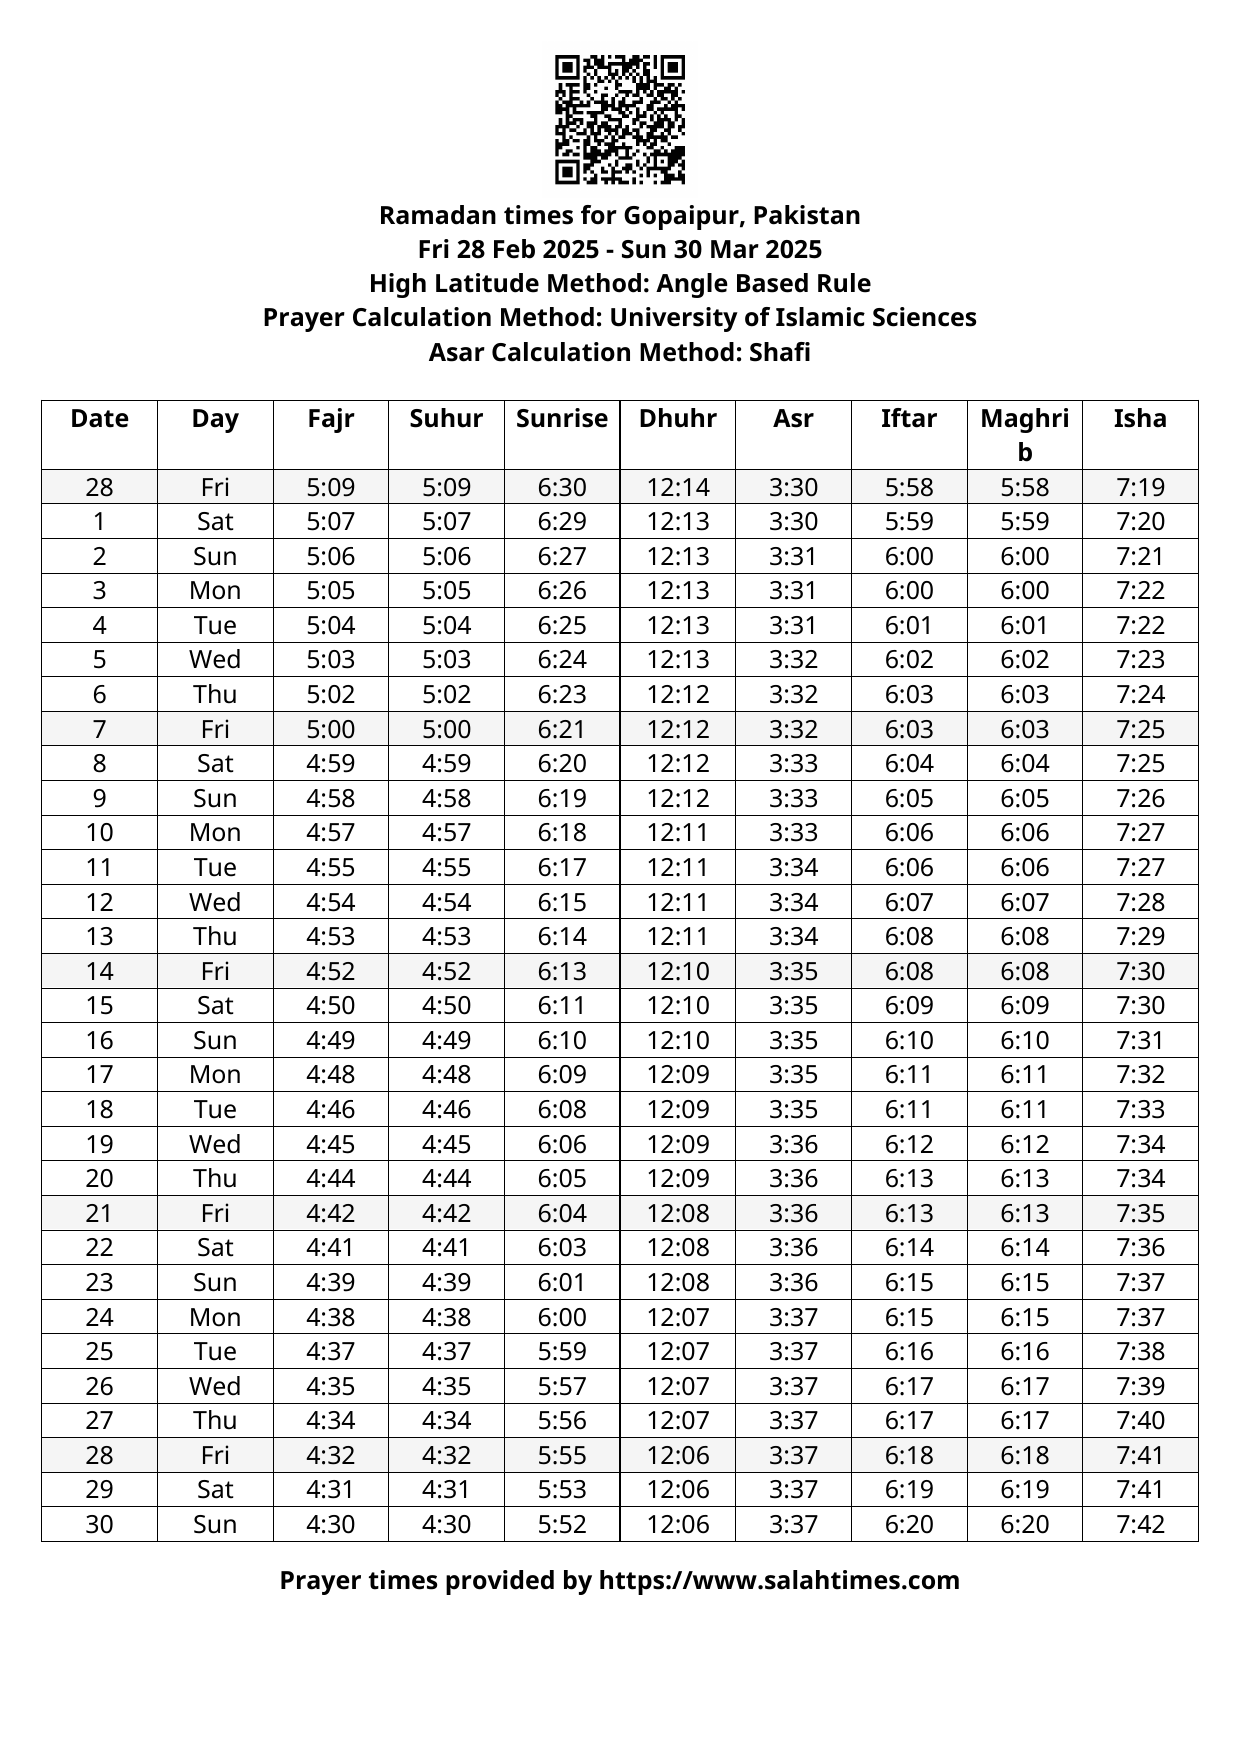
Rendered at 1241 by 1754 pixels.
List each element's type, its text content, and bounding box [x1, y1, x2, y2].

table_cell 12:06 [621, 1438, 735, 1472]
table_cell 5:55 [505, 1438, 619, 1472]
table_cell 4:34 [274, 1404, 388, 1437]
table_cell 3:31 [736, 574, 851, 607]
table_cell Fri [158, 470, 273, 503]
table_cell 7:37 [1083, 1300, 1198, 1333]
table_cell Sat [158, 989, 273, 1022]
table_cell Wed [158, 885, 273, 918]
table_cell 7:36 [1083, 1231, 1198, 1264]
table_cell 6:20 [852, 1507, 967, 1541]
table_cell 6:15 [852, 1265, 967, 1299]
table_cell 4:52 [274, 954, 388, 987]
table_cell 4:54 [274, 885, 388, 918]
table_cell 7:30 [1083, 989, 1198, 1022]
table_cell Tue [158, 608, 273, 642]
table_cell 6:15 [505, 885, 619, 918]
table_cell 6:02 [852, 643, 967, 676]
table_cell Tue [158, 1092, 273, 1126]
table_header Maghrib [968, 401, 1082, 469]
table_cell 6:17 [968, 1369, 1082, 1402]
table_cell 7:25 [1083, 746, 1198, 780]
table_cell 10 [42, 816, 157, 849]
table_cell 7:28 [1083, 885, 1198, 918]
table_cell Mon [158, 816, 273, 849]
table_cell 5:03 [389, 643, 504, 676]
table_cell 20 [42, 1161, 157, 1195]
table_cell 4:31 [389, 1473, 504, 1506]
table_cell 6:13 [505, 954, 619, 987]
table_cell 17 [42, 1058, 157, 1091]
table_cell 5:57 [505, 1369, 619, 1402]
table_header Suhur [389, 401, 504, 469]
table_cell 4:58 [274, 781, 388, 814]
table_cell 7:23 [1083, 643, 1198, 676]
table_cell 12:12 [621, 677, 735, 711]
table_cell 3:33 [736, 781, 851, 814]
table_cell 6:14 [968, 1231, 1082, 1264]
table_cell 3:37 [736, 1334, 851, 1368]
table_cell 7:27 [1083, 816, 1198, 849]
table_cell Sat [158, 1231, 273, 1264]
table_cell 6:01 [505, 1265, 619, 1299]
table_cell 4:58 [389, 781, 504, 814]
table_cell 3:34 [736, 850, 851, 884]
table_cell 14 [42, 954, 157, 987]
table_header Date [42, 401, 157, 469]
table_cell Sun [158, 1023, 273, 1057]
table_cell Sun [158, 1265, 273, 1299]
table_cell 3:37 [736, 1473, 851, 1506]
table_cell 5:09 [389, 470, 504, 503]
table_cell 3:32 [736, 712, 851, 745]
table_cell 5:56 [505, 1404, 619, 1437]
table_cell 6:06 [852, 816, 967, 849]
table_cell 4:53 [389, 919, 504, 953]
table_cell 6:26 [505, 574, 619, 607]
table_cell 25 [42, 1334, 157, 1368]
table_cell 7:41 [1083, 1473, 1198, 1506]
table_cell 6:18 [505, 816, 619, 849]
table_cell 5:07 [274, 504, 388, 538]
table_cell 11 [42, 850, 157, 884]
table_cell 6:30 [505, 470, 619, 503]
table_cell 6:05 [968, 781, 1082, 814]
table_cell 3:36 [736, 1161, 851, 1195]
table_cell 5 [42, 643, 157, 676]
table_cell 4:44 [389, 1161, 504, 1195]
table_cell 5:02 [389, 677, 504, 711]
table_cell 12:13 [621, 504, 735, 538]
table_cell 6:13 [968, 1196, 1082, 1229]
table_cell 3:31 [736, 608, 851, 642]
table_cell 22 [42, 1231, 157, 1264]
table_cell 3:34 [736, 885, 851, 918]
table_cell 6:08 [968, 954, 1082, 987]
table_cell 3:32 [736, 677, 851, 711]
table_cell 7:22 [1083, 608, 1198, 642]
table_cell 6:11 [968, 1092, 1082, 1126]
table_cell 12:07 [621, 1369, 735, 1402]
table_cell Fri [158, 1196, 273, 1229]
table_cell 7:29 [1083, 919, 1198, 953]
table_cell 6:03 [968, 677, 1082, 711]
table_cell 7:40 [1083, 1404, 1198, 1437]
table_cell 7:30 [1083, 954, 1198, 987]
table_cell 12:08 [621, 1265, 735, 1299]
table_cell 7:20 [1083, 504, 1198, 538]
table_cell Sun [158, 781, 273, 814]
table_cell 12:13 [621, 574, 735, 607]
table_cell 6:13 [852, 1196, 967, 1229]
table_cell 7:22 [1083, 574, 1198, 607]
table_cell 6:09 [968, 989, 1082, 1022]
table_cell 12:11 [621, 850, 735, 884]
table_cell 4:31 [274, 1473, 388, 1506]
table_cell 4:37 [389, 1334, 504, 1368]
table_cell 4:52 [389, 954, 504, 987]
table_cell 6:01 [968, 608, 1082, 642]
table_cell 6:17 [505, 850, 619, 884]
table_cell 5:04 [274, 608, 388, 642]
table_cell 5:52 [505, 1507, 619, 1541]
table_cell 5:05 [389, 574, 504, 607]
table_cell 12:09 [621, 1127, 735, 1160]
table_cell 26 [42, 1369, 157, 1402]
table_cell 3:35 [736, 1058, 851, 1091]
table_cell 6:11 [852, 1092, 967, 1126]
table_cell Thu [158, 1404, 273, 1437]
text High Latitude Method: Angle Based Rule [42, 266, 1198, 300]
table_cell 6:16 [968, 1334, 1082, 1368]
table_cell 6:05 [505, 1161, 619, 1195]
table_cell 4:45 [274, 1127, 388, 1160]
table_header Dhuhr [621, 401, 735, 469]
table_cell 4:35 [389, 1369, 504, 1402]
table_cell 7:32 [1083, 1058, 1198, 1091]
table_cell 6:27 [505, 539, 619, 572]
table_cell 6:12 [968, 1127, 1082, 1160]
table_cell 16 [42, 1023, 157, 1057]
text Prayer times provided by https://www.salahtimes.com [42, 1563, 1198, 1597]
table_cell 12:08 [621, 1196, 735, 1229]
table_cell 5:03 [274, 643, 388, 676]
table_cell 7:34 [1083, 1127, 1198, 1160]
table_cell Thu [158, 919, 273, 953]
table_cell 12:09 [621, 1058, 735, 1091]
table_cell 5:05 [274, 574, 388, 607]
table_cell 5:06 [389, 539, 504, 572]
table_cell 4:59 [389, 746, 504, 780]
table_cell 12:12 [621, 712, 735, 745]
table_cell 6:05 [852, 781, 967, 814]
table_cell 12:11 [621, 816, 735, 849]
table_cell 5:58 [968, 470, 1082, 503]
table_cell 12:06 [621, 1507, 735, 1541]
table_cell 6:11 [852, 1058, 967, 1091]
table_cell 4:32 [389, 1438, 504, 1472]
table_cell 4:55 [274, 850, 388, 884]
table_header Day [158, 401, 273, 469]
table_cell 3:36 [736, 1127, 851, 1160]
table_cell 6:14 [505, 919, 619, 953]
table_cell 4:41 [389, 1231, 504, 1264]
table_cell 6 [42, 677, 157, 711]
table_cell 5:04 [389, 608, 504, 642]
table_cell 6:08 [968, 919, 1082, 953]
table_cell 6:04 [505, 1196, 619, 1229]
table_cell 6:08 [852, 954, 967, 987]
table_cell 5:09 [274, 470, 388, 503]
table_cell 12:07 [621, 1334, 735, 1368]
table_cell 4:42 [389, 1196, 504, 1229]
table_header Fajr [274, 401, 388, 469]
table_header Asr [736, 401, 851, 469]
table_header Iftar [852, 401, 967, 469]
table_cell 28 [42, 470, 157, 503]
table_cell 4:34 [389, 1404, 504, 1437]
table_cell 6:01 [852, 608, 967, 642]
table_cell 12:10 [621, 989, 735, 1022]
table_cell 4:50 [389, 989, 504, 1022]
table_cell Wed [158, 1369, 273, 1402]
table_cell 6:07 [968, 885, 1082, 918]
table_cell 2 [42, 539, 157, 572]
table_cell 3:35 [736, 989, 851, 1022]
table_cell 6:20 [505, 746, 619, 780]
table_cell 6:03 [852, 712, 967, 745]
table_header Isha [1083, 401, 1198, 469]
table_cell 5:02 [274, 677, 388, 711]
table_cell 6:16 [852, 1334, 967, 1368]
table_cell 7:33 [1083, 1092, 1198, 1126]
table_cell 6:19 [505, 781, 619, 814]
table_cell 6:29 [505, 504, 619, 538]
table_cell Tue [158, 850, 273, 884]
table_cell 3:35 [736, 1023, 851, 1057]
table_cell 6:13 [852, 1161, 967, 1195]
table_cell 6:18 [968, 1438, 1082, 1472]
table_cell 3:37 [736, 1507, 851, 1541]
table_cell 6:15 [968, 1265, 1082, 1299]
text Prayer Calculation Method: University of Islamic Sciences [42, 300, 1198, 334]
table_cell 7:25 [1083, 712, 1198, 745]
table_cell 7:27 [1083, 850, 1198, 884]
table_cell 12:12 [621, 781, 735, 814]
table_cell 5:07 [389, 504, 504, 538]
text Ramadan times for Gopaipur, Pakistan [42, 198, 1198, 232]
table_cell 12:06 [621, 1473, 735, 1506]
table_cell 6:13 [968, 1161, 1082, 1195]
table_cell 4:32 [274, 1438, 388, 1472]
table_cell 12:10 [621, 954, 735, 987]
table_cell 3:37 [736, 1438, 851, 1472]
table_cell 12:07 [621, 1300, 735, 1333]
table_cell 3:32 [736, 643, 851, 676]
table_cell Mon [158, 574, 273, 607]
table_cell 4:45 [389, 1127, 504, 1160]
table_cell 23 [42, 1265, 157, 1299]
table_cell 15 [42, 989, 157, 1022]
table_cell Sun [158, 1507, 273, 1541]
table_cell Thu [158, 677, 273, 711]
table_cell 6:03 [505, 1231, 619, 1264]
table_cell 5:00 [389, 712, 504, 745]
table_cell 4:59 [274, 746, 388, 780]
table_cell 3:36 [736, 1231, 851, 1264]
table_cell Fri [158, 1438, 273, 1472]
table_cell 9 [42, 781, 157, 814]
table_cell 6:07 [852, 885, 967, 918]
table_cell 4:30 [389, 1507, 504, 1541]
table_cell 6:10 [505, 1023, 619, 1057]
table_cell 1 [42, 504, 157, 538]
table_cell 6:00 [852, 539, 967, 572]
table_cell 4:54 [389, 885, 504, 918]
table_cell 8 [42, 746, 157, 780]
table_cell 12 [42, 885, 157, 918]
table_cell 7:39 [1083, 1369, 1198, 1402]
table_cell 12:07 [621, 1404, 735, 1437]
table_cell 4:38 [274, 1300, 388, 1333]
table_cell 6:10 [852, 1023, 967, 1057]
table_cell 4:39 [389, 1265, 504, 1299]
table_cell 7:37 [1083, 1265, 1198, 1299]
table_cell 4:46 [274, 1092, 388, 1126]
table_cell 21 [42, 1196, 157, 1229]
table_cell 12:13 [621, 608, 735, 642]
table_cell 5:58 [852, 470, 967, 503]
table_cell 3:37 [736, 1404, 851, 1437]
table_cell Mon [158, 1058, 273, 1091]
table_cell 7:21 [1083, 539, 1198, 572]
table_cell 12:11 [621, 919, 735, 953]
table_cell 12:11 [621, 885, 735, 918]
table_cell 4:49 [389, 1023, 504, 1057]
table_cell 7:26 [1083, 781, 1198, 814]
table_cell 3:35 [736, 1092, 851, 1126]
table_cell 6:14 [852, 1231, 967, 1264]
table_cell 4:42 [274, 1196, 388, 1229]
table_cell Wed [158, 643, 273, 676]
table_cell 7:41 [1083, 1438, 1198, 1472]
table_cell 6:11 [968, 1058, 1082, 1091]
table_cell 29 [42, 1473, 157, 1506]
table_cell 6:09 [505, 1058, 619, 1091]
table_cell 7:34 [1083, 1161, 1198, 1195]
table_cell Mon [158, 1300, 273, 1333]
table_cell 7:24 [1083, 677, 1198, 711]
table_cell 6:21 [505, 712, 619, 745]
table_cell 6:03 [852, 677, 967, 711]
table_cell 19 [42, 1127, 157, 1160]
table_cell 12:09 [621, 1161, 735, 1195]
table_cell 3:37 [736, 1369, 851, 1402]
table_cell 6:12 [852, 1127, 967, 1160]
table_cell 6:06 [505, 1127, 619, 1160]
table_cell 7 [42, 712, 157, 745]
table_cell 12:13 [621, 539, 735, 572]
table_cell 6:09 [852, 989, 967, 1022]
table_cell 3:34 [736, 919, 851, 953]
table_cell Sat [158, 504, 273, 538]
table_cell 7:38 [1083, 1334, 1198, 1368]
table_cell 3:31 [736, 539, 851, 572]
table_cell 4:49 [274, 1023, 388, 1057]
table_cell 12:14 [621, 470, 735, 503]
table_cell 4:37 [274, 1334, 388, 1368]
table_cell 6:24 [505, 643, 619, 676]
table_cell 6:17 [852, 1404, 967, 1437]
table_cell 5:00 [274, 712, 388, 745]
table_cell 13 [42, 919, 157, 953]
text Fri 28 Feb 2025 - Sun 30 Mar 2025 [42, 232, 1198, 266]
table_cell 5:59 [852, 504, 967, 538]
table_cell 27 [42, 1404, 157, 1437]
table_cell 7:31 [1083, 1023, 1198, 1057]
table_cell 4:39 [274, 1265, 388, 1299]
table_cell 4:41 [274, 1231, 388, 1264]
table_cell Tue [158, 1334, 273, 1368]
table_cell 6:17 [852, 1369, 967, 1402]
table_cell 6:02 [968, 643, 1082, 676]
table_cell 3:35 [736, 954, 851, 987]
table_cell 6:20 [968, 1507, 1082, 1541]
table_cell 6:18 [852, 1438, 967, 1472]
table_cell 4:44 [274, 1161, 388, 1195]
table_cell 4:30 [274, 1507, 388, 1541]
table_cell 3 [42, 574, 157, 607]
table_cell 4:48 [389, 1058, 504, 1091]
table_cell 6:06 [852, 850, 967, 884]
table_cell 4:50 [274, 989, 388, 1022]
table_cell 6:19 [852, 1473, 967, 1506]
table_cell 6:00 [852, 574, 967, 607]
table_cell 7:42 [1083, 1507, 1198, 1541]
table_cell 12:08 [621, 1231, 735, 1264]
table_cell Fri [158, 712, 273, 745]
table_cell Sun [158, 539, 273, 572]
table_cell Wed [158, 1127, 273, 1160]
table_cell 3:36 [736, 1265, 851, 1299]
table_cell Thu [158, 1161, 273, 1195]
table_cell 6:19 [968, 1473, 1082, 1506]
table_cell 5:59 [505, 1334, 619, 1368]
table_cell 6:15 [968, 1300, 1082, 1333]
table_cell 28 [42, 1438, 157, 1472]
table_cell 6:08 [505, 1092, 619, 1126]
table_cell 6:03 [968, 712, 1082, 745]
table_cell 5:53 [505, 1473, 619, 1506]
table_cell 5:06 [274, 539, 388, 572]
table_cell 6:17 [968, 1404, 1082, 1437]
table_cell Fri [158, 954, 273, 987]
table_cell 4:46 [389, 1092, 504, 1126]
table_cell 4:55 [389, 850, 504, 884]
table_cell Sat [158, 746, 273, 780]
table_cell 4:38 [389, 1300, 504, 1333]
table_cell 6:00 [968, 539, 1082, 572]
table_cell 6:08 [852, 919, 967, 953]
table_cell 18 [42, 1092, 157, 1126]
table_cell Sat [158, 1473, 273, 1506]
table_cell 6:10 [968, 1023, 1082, 1057]
table_cell 12:09 [621, 1092, 735, 1126]
table_cell 6:04 [968, 746, 1082, 780]
table_cell 6:00 [505, 1300, 619, 1333]
table_cell 4:57 [274, 816, 388, 849]
table_cell 4:57 [389, 816, 504, 849]
table_cell 4 [42, 608, 157, 642]
table_cell 6:15 [852, 1300, 967, 1333]
table_cell 12:10 [621, 1023, 735, 1057]
table_cell 12:12 [621, 746, 735, 780]
table_cell 24 [42, 1300, 157, 1333]
table_cell 6:23 [505, 677, 619, 711]
table_cell 12:13 [621, 643, 735, 676]
table_cell 3:36 [736, 1196, 851, 1229]
table_cell 7:35 [1083, 1196, 1198, 1229]
table_cell 4:48 [274, 1058, 388, 1091]
table_cell 6:11 [505, 989, 619, 1022]
table_cell 3:30 [736, 504, 851, 538]
table_cell 6:06 [968, 816, 1082, 849]
text Asar Calculation Method: Shafi [42, 334, 1198, 368]
table_cell 6:04 [852, 746, 967, 780]
table_cell 7:19 [1083, 470, 1198, 503]
table_cell 3:33 [736, 816, 851, 849]
table_cell 6:00 [968, 574, 1082, 607]
table_cell 3:37 [736, 1300, 851, 1333]
table_cell 5:59 [968, 504, 1082, 538]
table_cell 6:25 [505, 608, 619, 642]
table_cell 3:33 [736, 746, 851, 780]
picture [542, 41, 699, 198]
table_header Sunrise [505, 401, 619, 469]
table_cell 30 [42, 1507, 157, 1541]
table_cell 6:06 [968, 850, 1082, 884]
table_cell 4:53 [274, 919, 388, 953]
table_cell 3:30 [736, 470, 851, 503]
table_cell 4:35 [274, 1369, 388, 1402]
